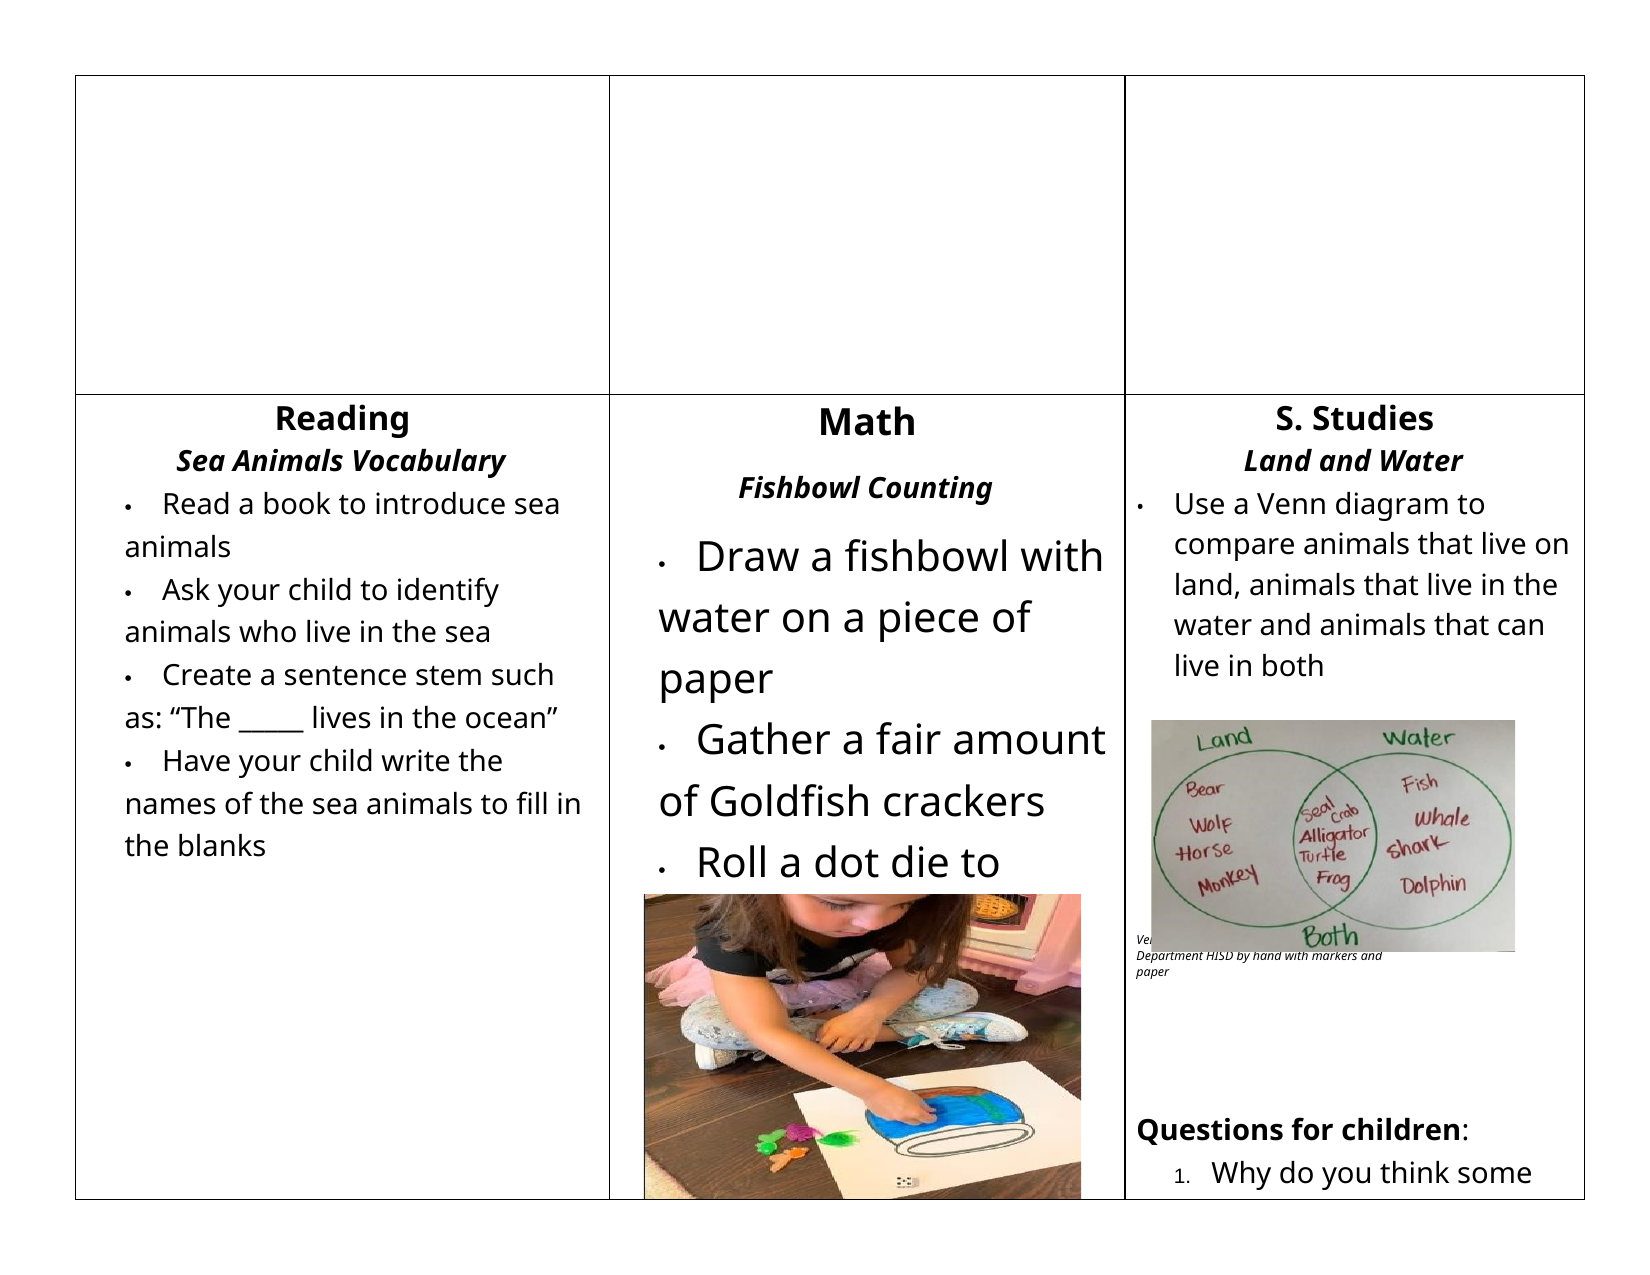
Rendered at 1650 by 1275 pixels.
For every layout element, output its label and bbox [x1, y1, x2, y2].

picture [1151, 720, 1516, 952]
table_cell [1126, 395, 1584, 1199]
table_cell [76, 395, 609, 1199]
table_header [76, 76, 609, 394]
table_header [610, 76, 1124, 394]
picture [643, 894, 1082, 1199]
table_cell [610, 395, 1124, 1199]
table_header [1126, 76, 1584, 394]
